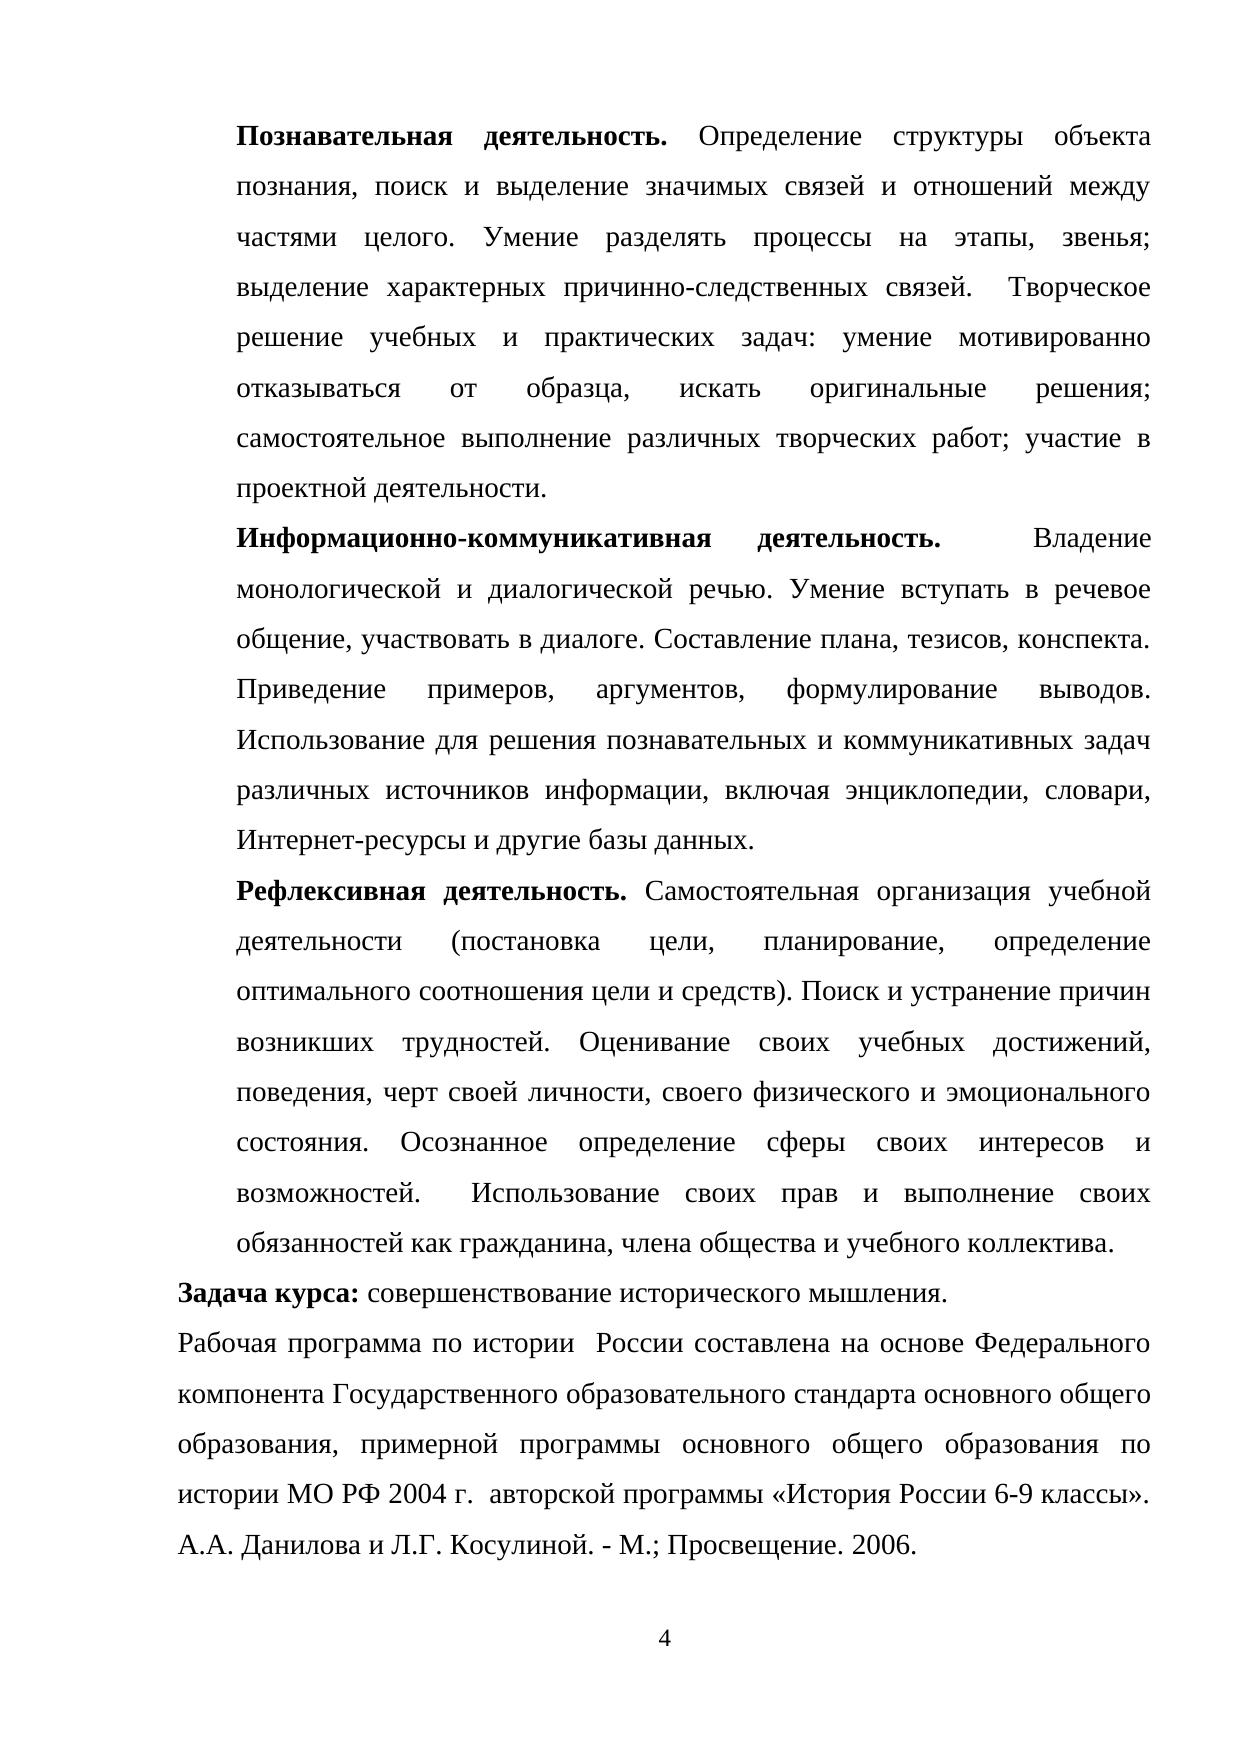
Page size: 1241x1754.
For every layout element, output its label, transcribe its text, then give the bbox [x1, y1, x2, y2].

text Рабочая программа по истории России составлена на основе Федерального компонента Государственного образовательного стандарта основного общего образования, примерной программы основного общего образования по истории МО РФ 2004 г. авторской программы «История России 6-9 классы». А.А. Данилова и Л.Г. Косулиной. - М.; Просвещение. 2006. [177, 1326, 1152, 1560]
text Задача курса: совершенствование исторического мышления. [177, 1275, 1152, 1309]
text Рефлексивная деятельность. Самостоятельная организация учебной деятельности (постановка цели, планирование, определение оптимального соотношения цели и средств). Поиск и устранение причин возникших трудностей. Оценивание своих учебных достижений, поведения, черт своей личности, своего физического и эмоционального состояния. Осознанное определение сферы своих интересов и возможностей. Использование своих прав и выполнение своих обязанностей как гражданина, члена общества и учебного коллектива. [236, 873, 1152, 1258]
text Информационно-коммуникативная деятельность. Владение монологической и диалогической речью. Умение вступать в речевое общение, участвовать в диалоге. Составление плана, тезисов, конспекта. Приведение примеров, аргументов, формулирование выводов. Использование для решения познавательных и коммуникативных задач различных источников информации, включая энциклопедии, словари, Интернет-ресурсы и другие базы данных. [236, 521, 1152, 856]
text Познавательная деятельность. Определение структуры объекта познания, поиск и выделение значимых связей и отношений между частями целого. Умение разделять процессы на этапы, звенья; выделение характерных причинно-следственных связей. Творческое решение учебных и практических задач: умение мотивированно отказываться от образца, искать оригинальные решения; самостоятельное выполнение различных творческих работ; участие в проектной деятельности. [236, 118, 1152, 504]
